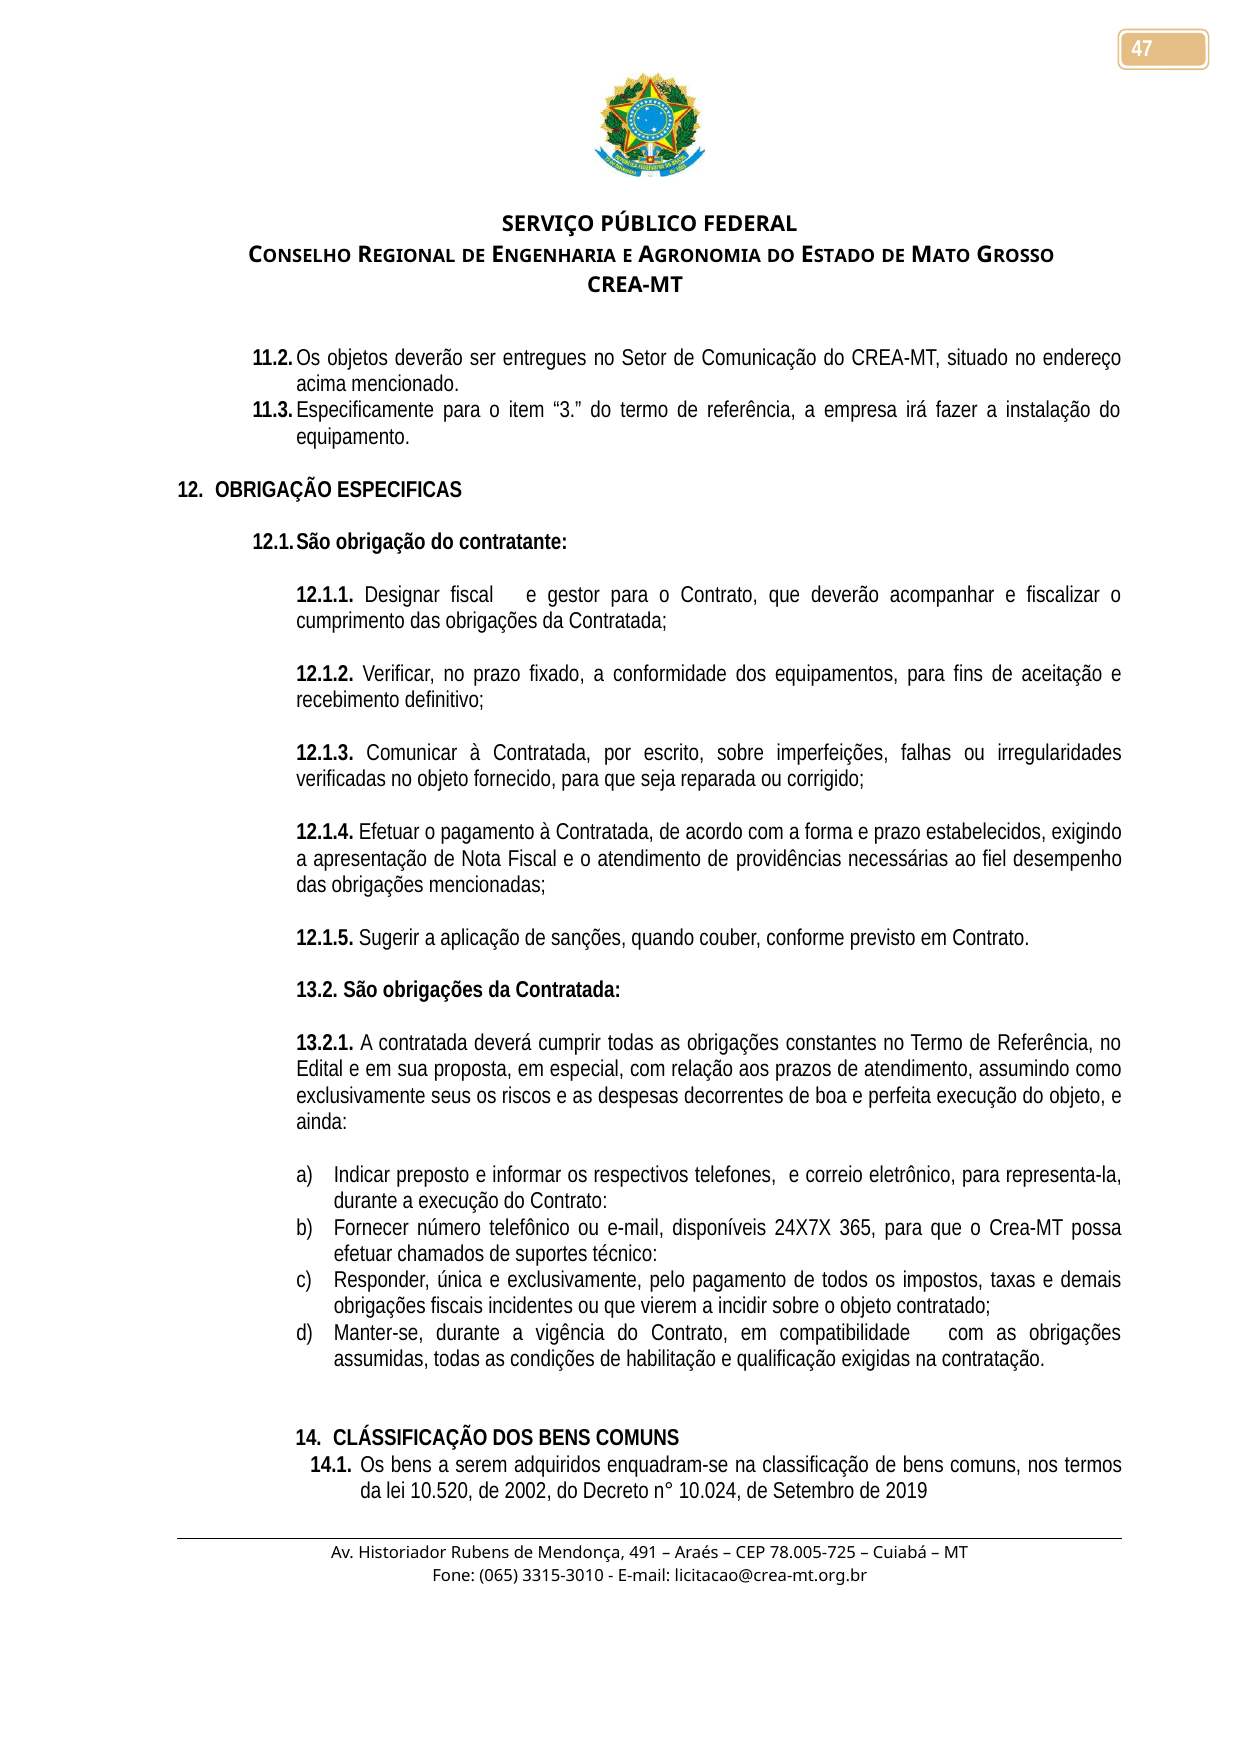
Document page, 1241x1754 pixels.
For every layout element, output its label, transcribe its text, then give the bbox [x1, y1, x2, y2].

list São obrigação do contratante: [252, 528, 1122, 554]
list Fornecer número telefônico ou e-mail, disponíveis 24X7X 365, para que o Crea-MT possa efetuar chamados de suportes técnico: [296, 1213, 1122, 1266]
list Especificamente para o item “3.” do termo de referência, a empresa irá fazer a instalação do equipamento. [252, 396, 1122, 449]
picture [594, 73, 706, 177]
list CLÁSSIFICAÇÃO DOS BENS COMUNS [295, 1424, 1122, 1451]
list OBRIGAÇÃO ESPECIFICAS [177, 476, 1122, 502]
text 13.2. São obrigações da Contratada: [296, 976, 1122, 1003]
list Os objetos deverão ser entregues no Setor de Comunicação do CREA-MT, situado no endereço acima mencionado. [252, 344, 1122, 396]
text 12.1.3. Comunicar à Contratada, por escrito, sobre imperfeições, falhas ou irregularidades verificadas no objeto fornecido, para que seja reparada ou corrigido; [296, 739, 1122, 792]
list Os bens a serem adquiridos enquadram-se na classificação de bens comuns, nos termos da lei 10.520, de 2002, do Decreto n° 10.024, de Setembro de 2019 [310, 1451, 1122, 1503]
text 12.1.1. Designar fiscal e gestor para o Contrato, que deverão acompanhar e fiscalizar o cumprimento das obrigações da Contratada; [296, 581, 1122, 634]
text 12.1.4. Efetuar o pagamento à Contratada, de acordo com a forma e prazo estabelecidos, exigindo a apresentação de Nota Fiscal e o atendimento de providências necessárias ao fiel desempenho das obrigações mencionadas; [296, 818, 1122, 897]
list Manter-se, durante a vigência do Contrato, em compatibilidade com as obrigações assumidas, todas as condições de habilitação e qualificação exigidas na contratação. [296, 1319, 1122, 1372]
text 12.1.2. Verificar, no prazo fixado, a conformidade dos equipamentos, para fins de aceitação e recebimento definitivo; [296, 660, 1122, 713]
list Responder, única e exclusivamente, pelo pagamento de todos os impostos, taxas e demais obrigações fiscais incidentes ou que vierem a incidir sobre o objeto contratado; [296, 1266, 1122, 1319]
text 12.1.5. Sugerir a aplicação de sanções, quando couber, conforme previsto em Contrato. [296, 923, 1122, 950]
text 13.2.1. A contratada deverá cumprir todas as obrigações constantes no Termo de Referência, no Edital e em sua proposta, em especial, com relação aos prazos de atendimento, assumindo como exclusivamente seus os riscos e as despesas decorrentes de boa e perfeita execução do objeto, e ainda: [296, 1029, 1122, 1134]
list Indicar preposto e informar os respectivos telefones, e correio eletrônico, para representa-la, durante a execução do Contrato: [296, 1161, 1122, 1213]
